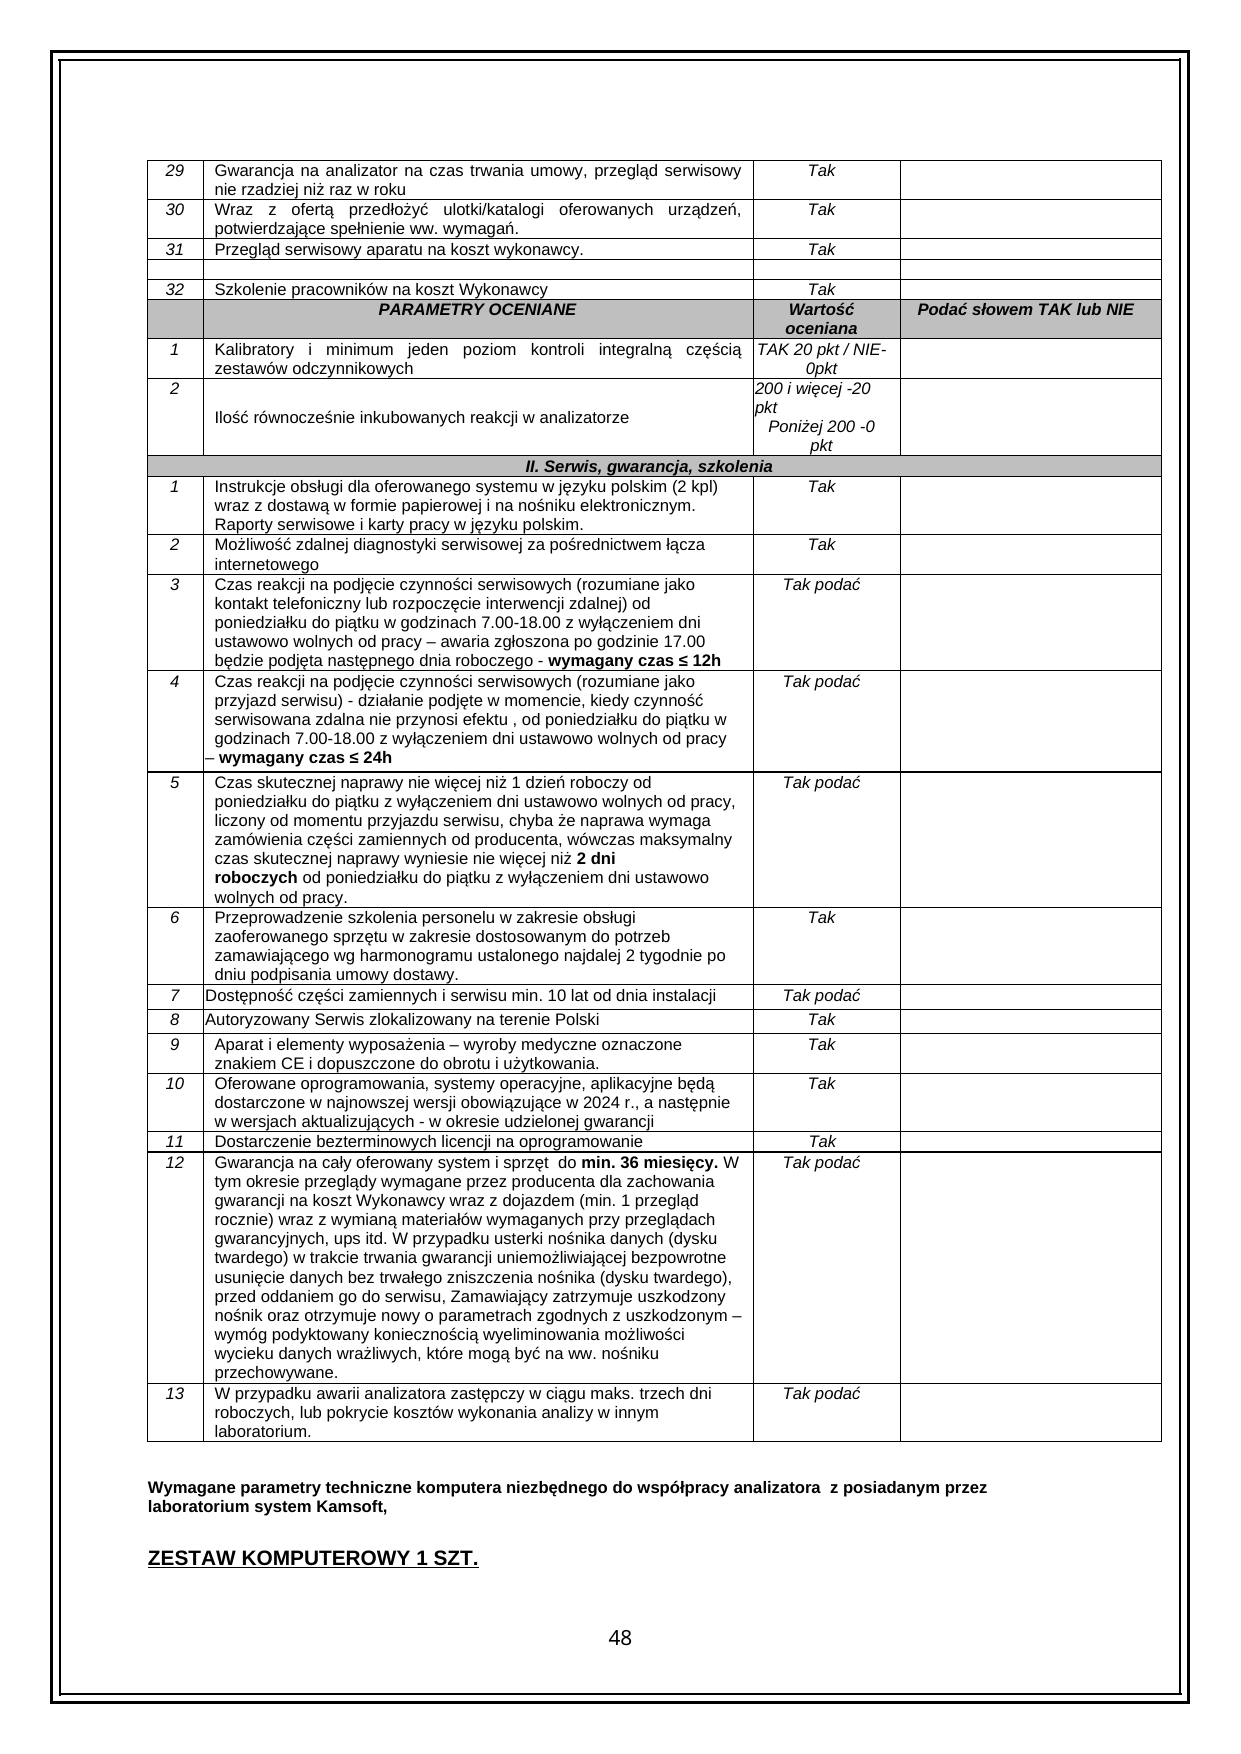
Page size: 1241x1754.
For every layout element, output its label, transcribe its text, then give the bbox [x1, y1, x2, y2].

table_cell Przeprowadzenie szkolenia personelu w zakresie obsługi zaoferowanego sprzętu w zakresie dostosowanym do potrzeb zamawiającego wg harmonogramu ustalonego najdalej 2 tygodnie po dniu podpisania umowy dostawy. [204, 908, 753, 984]
table_cell Dostępność części zamiennych i serwisu min. 10 lat od dnia instalacji [204, 985, 753, 1009]
table_cell [901, 339, 1161, 378]
table_cell [901, 575, 1161, 670]
table_cell Tak [754, 535, 900, 573]
table_cell [901, 1074, 1161, 1131]
table_cell Gwarancja na cały oferowany system i sprzęt do min. 36 miesięcy. W tym okresie przeglądy wymagane przez producenta dla zachowania gwarancji na koszt Wykonawcy wraz z dojazdem (min. 1 przegląd rocznie) wraz z wymianą materiałów wymaganych przy przeglądach gwarancyjnych, ups itd. W przypadku usterki nośnika danych (dysku twardego) w trakcie trwania gwarancji uniemożliwiającej bezpowrotne usunięcie danych bez trwałego zniszczenia nośnika (dysku twardego), przed oddaniem go do serwisu, Zamawiający zatrzymuje uszkodzony nośnik oraz otrzymuje nowy o parametrach zgodnych z uszkodzonym – wymóg podyktowany koniecznością wyeliminowania możliwości wycieku danych wrażliwych, które mogą być na ww. nośniku przechowywane. [204, 1153, 753, 1382]
table_cell [901, 671, 1161, 771]
table_cell [901, 535, 1161, 573]
table_cell Instrukcje obsługi dla oferowanego systemu w języku polskim (2 kpl) wraz z dostawą w formie papierowej i na nośniku elektronicznym. Raporty serwisowe i karty pracy w języku polskim. [204, 477, 753, 534]
table_cell PARAMETRY OCENIANE [204, 300, 753, 338]
table_cell [901, 161, 1161, 199]
table_cell Tak podać [754, 1384, 900, 1441]
table_cell [901, 280, 1161, 299]
table_cell 12 [148, 1153, 203, 1382]
table_cell 32 [148, 280, 203, 299]
table_cell 5 [148, 773, 203, 907]
table_cell Tak [754, 908, 900, 984]
table_cell 10 [148, 1074, 203, 1131]
table_cell Tak [754, 1132, 900, 1151]
table_cell Przegląd serwisowy aparatu na koszt wykonawcy. [204, 239, 753, 258]
table_cell [901, 1034, 1161, 1073]
table_cell Wraz z ofertą przedłożyć ulotki/katalogi oferowanych urządzeń, potwierdzające spełnienie ww. wymagań. [204, 200, 753, 238]
table_cell [901, 239, 1161, 258]
table_cell 1 [148, 477, 203, 534]
table_cell [901, 1153, 1161, 1382]
table_cell 31 [148, 239, 203, 258]
table_cell 200 i więcej -20 pkt Poniżej 200 -0 pkt [754, 379, 900, 455]
table_cell [204, 260, 753, 279]
table_cell Tak podać [754, 671, 900, 771]
table_cell Tak podać [754, 575, 900, 670]
table_cell Aparat i elementy wyposażenia – wyroby medyczne oznaczone znakiem CE i dopuszczone do obrotu i użytkowania. [204, 1034, 753, 1073]
table_cell Dostarczenie bezterminowych licencji na oprogramowanie [204, 1132, 753, 1151]
table_cell Tak [754, 477, 900, 534]
table_cell 1 [148, 339, 203, 378]
table_cell 29 [148, 161, 203, 199]
text Wymagane parametry techniczne komputera niezbędnego do współpracy analizatora z posiadanym przez laboratorium system Kamsoft, [148, 1478, 1092, 1516]
table_cell Czas skutecznej naprawy nie więcej niż 1 dzień roboczy od poniedziałku do piątku z wyłączeniem dni ustawowo wolnych od pracy, liczony od momentu przyjazdu serwisu, chyba że naprawa wymaga zamówienia części zamiennych od producenta, wówczas maksymalny czas skutecznej naprawy wyniesie nie więcej niż 2 dni roboczych od poniedziałku do piątku z wyłączeniem dni ustawowo wolnych od pracy. [204, 773, 753, 907]
table_cell Tak [754, 1034, 900, 1073]
table_cell Podać słowem TAK lub NIE [901, 300, 1161, 338]
table_cell 13 [148, 1384, 203, 1441]
table_cell Tak [754, 280, 900, 299]
table_cell [901, 985, 1161, 1009]
table_cell Tak podać [754, 1153, 900, 1382]
table_cell 30 [148, 200, 203, 238]
table_cell Kalibratory i minimum jeden poziom kontroli integralną częścią zestawów odczynnikowych [204, 339, 753, 378]
table_cell [901, 260, 1161, 279]
table_cell 8 [148, 1010, 203, 1033]
table_cell Gwarancja na analizator na czas trwania umowy, przegląd serwisowy nie rzadziej niż raz w roku [204, 161, 753, 199]
table_cell 9 [148, 1034, 203, 1073]
table_cell 3 [148, 575, 203, 670]
table_cell [901, 477, 1161, 534]
table_cell [901, 200, 1161, 238]
table_cell [148, 300, 203, 338]
table_cell [754, 260, 900, 279]
table_cell 4 [148, 671, 203, 771]
table_cell Szkolenie pracowników na koszt Wykonawcy [204, 280, 753, 299]
table_cell [901, 908, 1161, 984]
table_cell [901, 773, 1161, 907]
table_cell Tak [754, 239, 900, 258]
table_cell Możliwość zdalnej diagnostyki serwisowej za pośrednictwem łącza internetowego [204, 535, 753, 573]
table_cell 7 [148, 985, 203, 1009]
table_cell [901, 1010, 1161, 1033]
table_cell TAK 20 pkt / NIE-0pkt [754, 339, 900, 378]
table_cell Czas reakcji na podjęcie czynności serwisowych (rozumiane jako przyjazd serwisu) - działanie podjęte w momencie, kiedy czynność serwisowana zdalna nie przynosi efektu , od poniedziałku do piątku w godzinach 7.00-18.00 z wyłączeniem dni ustawowo wolnych od pracy – wymagany czas ≤ 24h [204, 671, 753, 771]
table_cell Tak [754, 200, 900, 238]
table_cell Tak podać [754, 773, 900, 907]
table_cell Tak podać [754, 985, 900, 1009]
table_cell [901, 1132, 1161, 1151]
table_cell Tak [754, 161, 900, 199]
table_cell Wartość oceniana [754, 300, 900, 338]
list ZESTAW KOMPUTEROWY 1 SZT. [148, 1546, 1092, 1569]
table_cell Oferowane oprogramowania, systemy operacyjne, aplikacyjne będą dostarczone w najnowszej wersji obowiązujące w 2024 r., a następnie w wersjach aktualizujących - w okresie udzielonej gwarancji [204, 1074, 753, 1131]
table_cell Autoryzowany Serwis zlokalizowany na terenie Polski [204, 1010, 753, 1033]
table_cell 2 [148, 379, 203, 455]
table_cell W przypadku awarii analizatora zastępczy w ciągu maks. trzech dni roboczych, lub pokrycie kosztów wykonania analizy w innym laboratorium. [204, 1384, 753, 1441]
table_cell II. Serwis, gwarancja, szkolenia [148, 456, 1161, 476]
table_cell [901, 1384, 1161, 1441]
table_cell [148, 260, 203, 279]
table_cell Tak [754, 1010, 900, 1033]
table_cell 6 [148, 908, 203, 984]
table_cell Czas reakcji na podjęcie czynności serwisowych (rozumiane jako kontakt telefoniczny lub rozpoczęcie interwencji zdalnej) od poniedziałku do piątku w godzinach 7.00-18.00 z wyłączeniem dni ustawowo wolnych od pracy – awaria zgłoszona po godzinie 17.00 będzie podjęta następnego dnia roboczego - wymagany czas ≤ 12h [204, 575, 753, 670]
table_cell Tak [754, 1074, 900, 1131]
table_cell [901, 379, 1161, 455]
table_cell Ilość równocześnie inkubowanych reakcji w analizatorze [204, 379, 753, 455]
table_cell 11 [148, 1132, 203, 1151]
table_cell 2 [148, 535, 203, 573]
